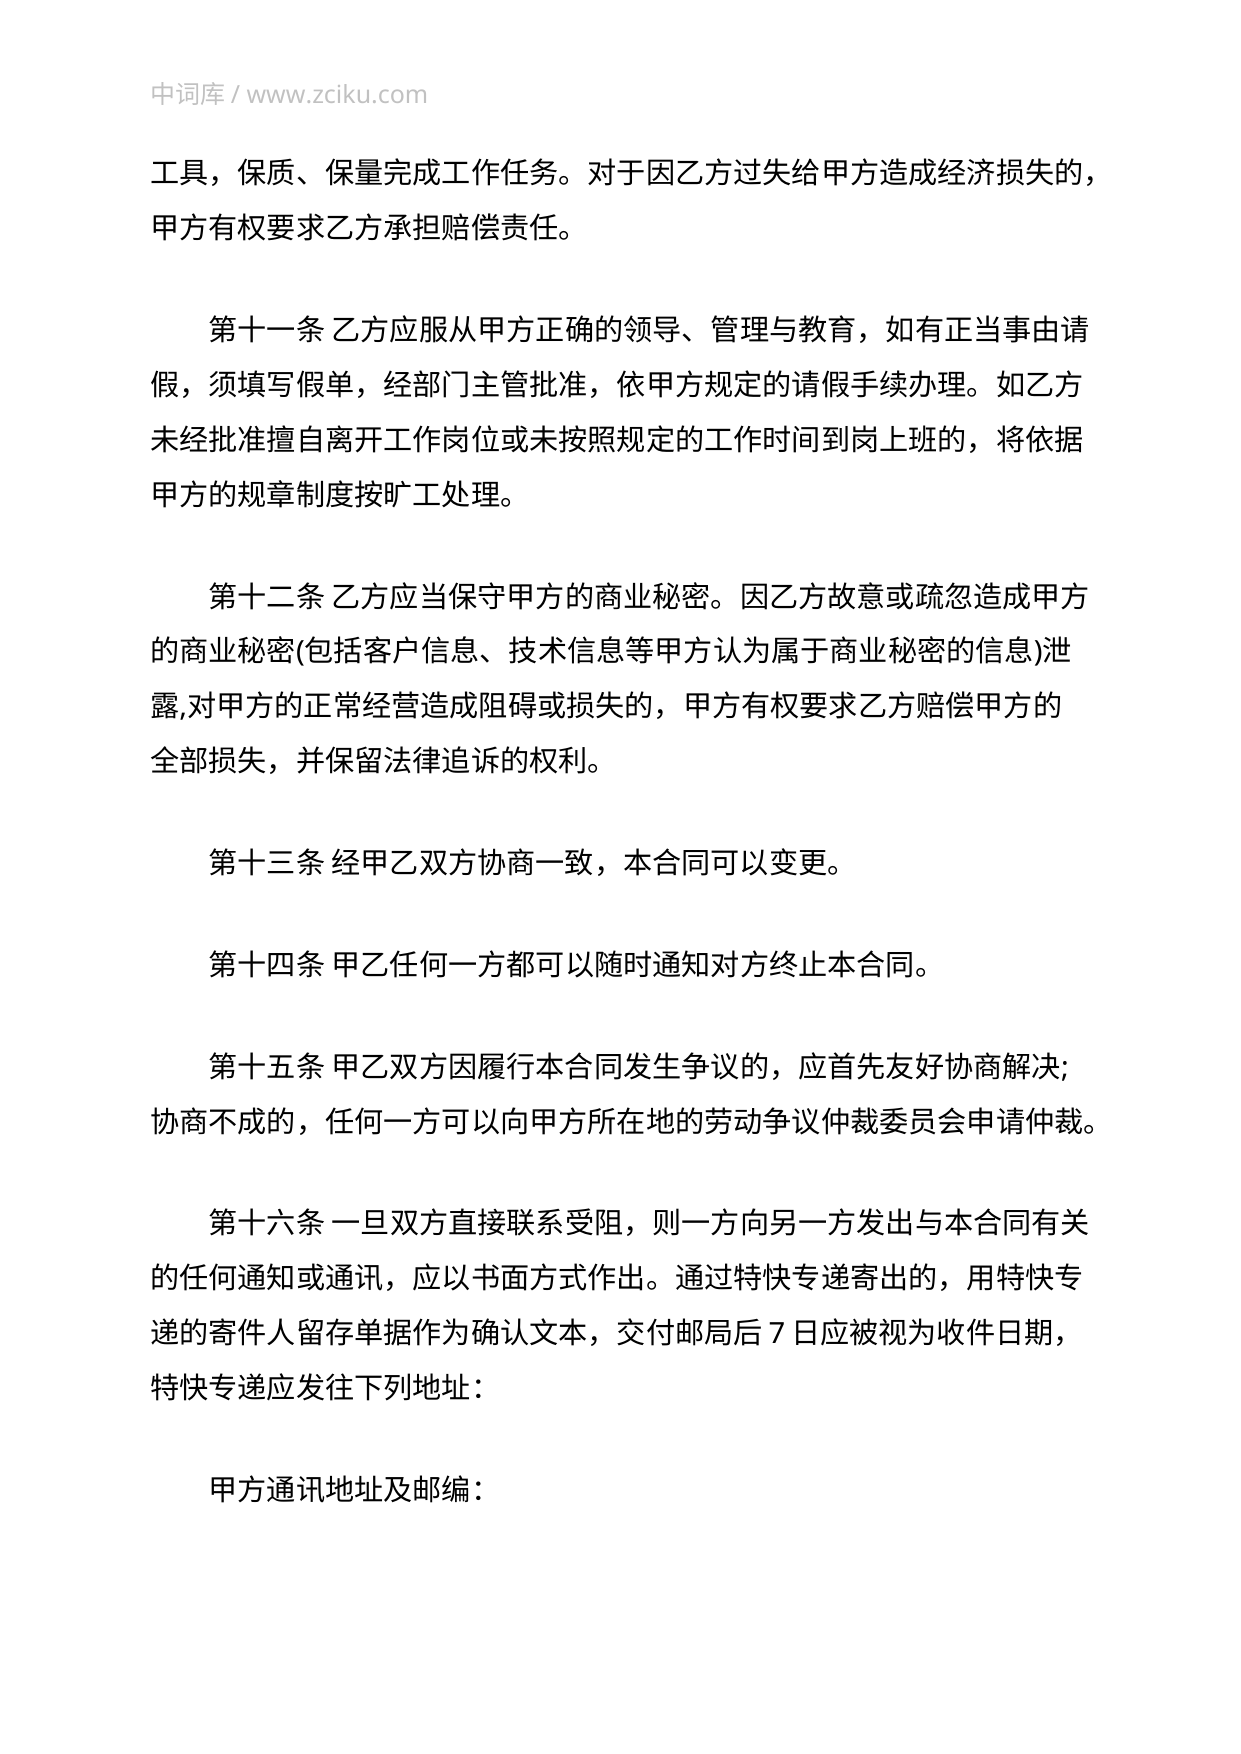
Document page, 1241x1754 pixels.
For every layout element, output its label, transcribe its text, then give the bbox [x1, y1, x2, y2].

text 甲方通讯地址及邮编： [150, 1467, 1090, 1509]
text 第十四条 甲乙任何一方都可以随时通知对方终止本合同。 [150, 942, 1090, 984]
text 第十五条 甲乙双方因履行本合同发生争议的，应首先友好协商解决;协商不成的，任何一方可以向甲方所在地的劳动争议仲裁委员会申请仲裁。 [150, 1043, 1090, 1141]
text 第十一条 乙方应服从甲方正确的领导、管理与教育，如有正当事由请假，须填写假单，经部门主管批准，依甲方规定的请假手续办理。如乙方未经批准擅自离开工作岗位或未按照规定的工作时间到岗上班的，将依据甲方的规章制度按旷工处理。 [150, 307, 1090, 514]
text 第十六条 一旦双方直接联系受阻，则一方向另一方发出与本合同有关的任何通知或通讯，应以书面方式作出。通过特快专递寄出的，用特快专递的寄件人留存单据作为确认文本，交付邮局后7日应被视为收件日期，特快专递应发往下列地址： [150, 1200, 1090, 1407]
text 第十三条 经甲乙双方协商一致，本合同可以变更。 [150, 840, 1090, 882]
text 第十二条 乙方应当保守甲方的商业秘密。因乙方故意或疏忽造成甲方的商业秘密(包括客户信息、技术信息等甲方认为属于商业秘密的信息)泄露,对甲方的正常经营造成阻碍或损失的，甲方有权要求乙方赔偿甲方的全部损失，并保留法律追诉的权利。 [150, 573, 1090, 780]
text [150, 150, 1090, 247]
